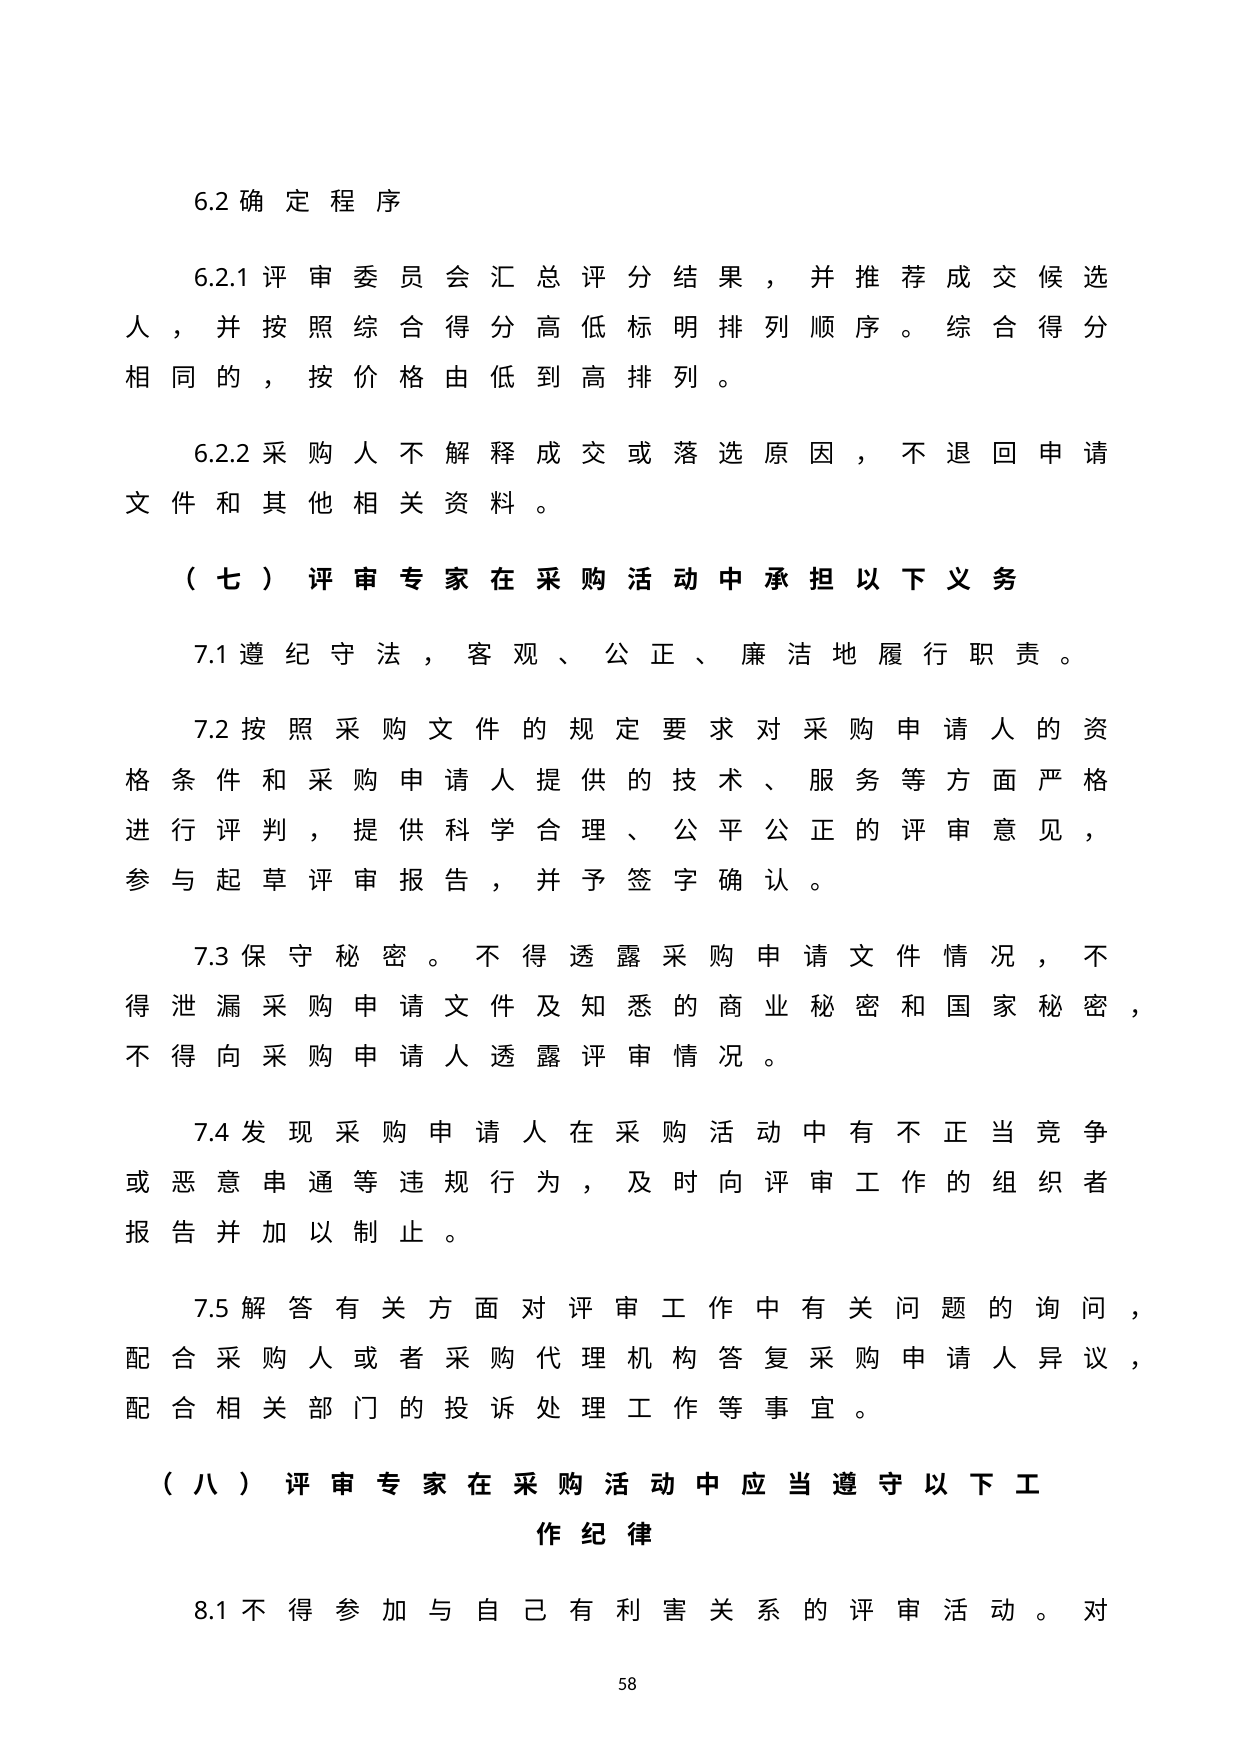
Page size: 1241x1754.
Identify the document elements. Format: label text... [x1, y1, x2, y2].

text （七）评审专家在采购活动中承担以下义务 [125, 552, 1083, 602]
text 7.2 按照采购文件的规定要求对采购申请人的资格条件和采购申请人提供的技术、服务等方面严格进行评判，提供科学合理、公平公正的评审意见，参与起草评审报告，并予签字确认。 [125, 703, 1129, 904]
text 6.2.1评审委员会汇总评分结果，并推荐成交候选人，并按照综合得分高低标明排列顺序。综合得分相同的，按价格由低到高排列。 [125, 250, 1129, 401]
text 6.2.2采购人不解释成交或落选原因，不退回申请文件和其他相关资料。 [125, 426, 1129, 527]
text 7.5 解答有关方面对评审工作中有关问题的询问，配合采购人或者采购代理机构答复采购申请人异议，配合相关部门的投诉处理工作等事宜。 [125, 1281, 1129, 1432]
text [125, 1583, 1129, 1633]
text （八）评审专家在采购活动中应当遵守以下工作纪律 [125, 1457, 1083, 1558]
text 7.4 发现采购申请人在采购活动中有不正当竞争或恶意串通等违规行为，及时向评审工作的组织者报告并加以制止。 [125, 1105, 1129, 1256]
text 7.3 保守秘密。不得透露采购申请文件情况，不得泄漏采购申请文件及知悉的商业秘密和国家秘密，不得向采购申请人透露评审情况。 [125, 929, 1129, 1080]
text 6.2 确定程序 [125, 175, 1129, 225]
text 7.1 遵纪守法，客观、公正、廉洁地履行职责。 [125, 627, 1129, 678]
